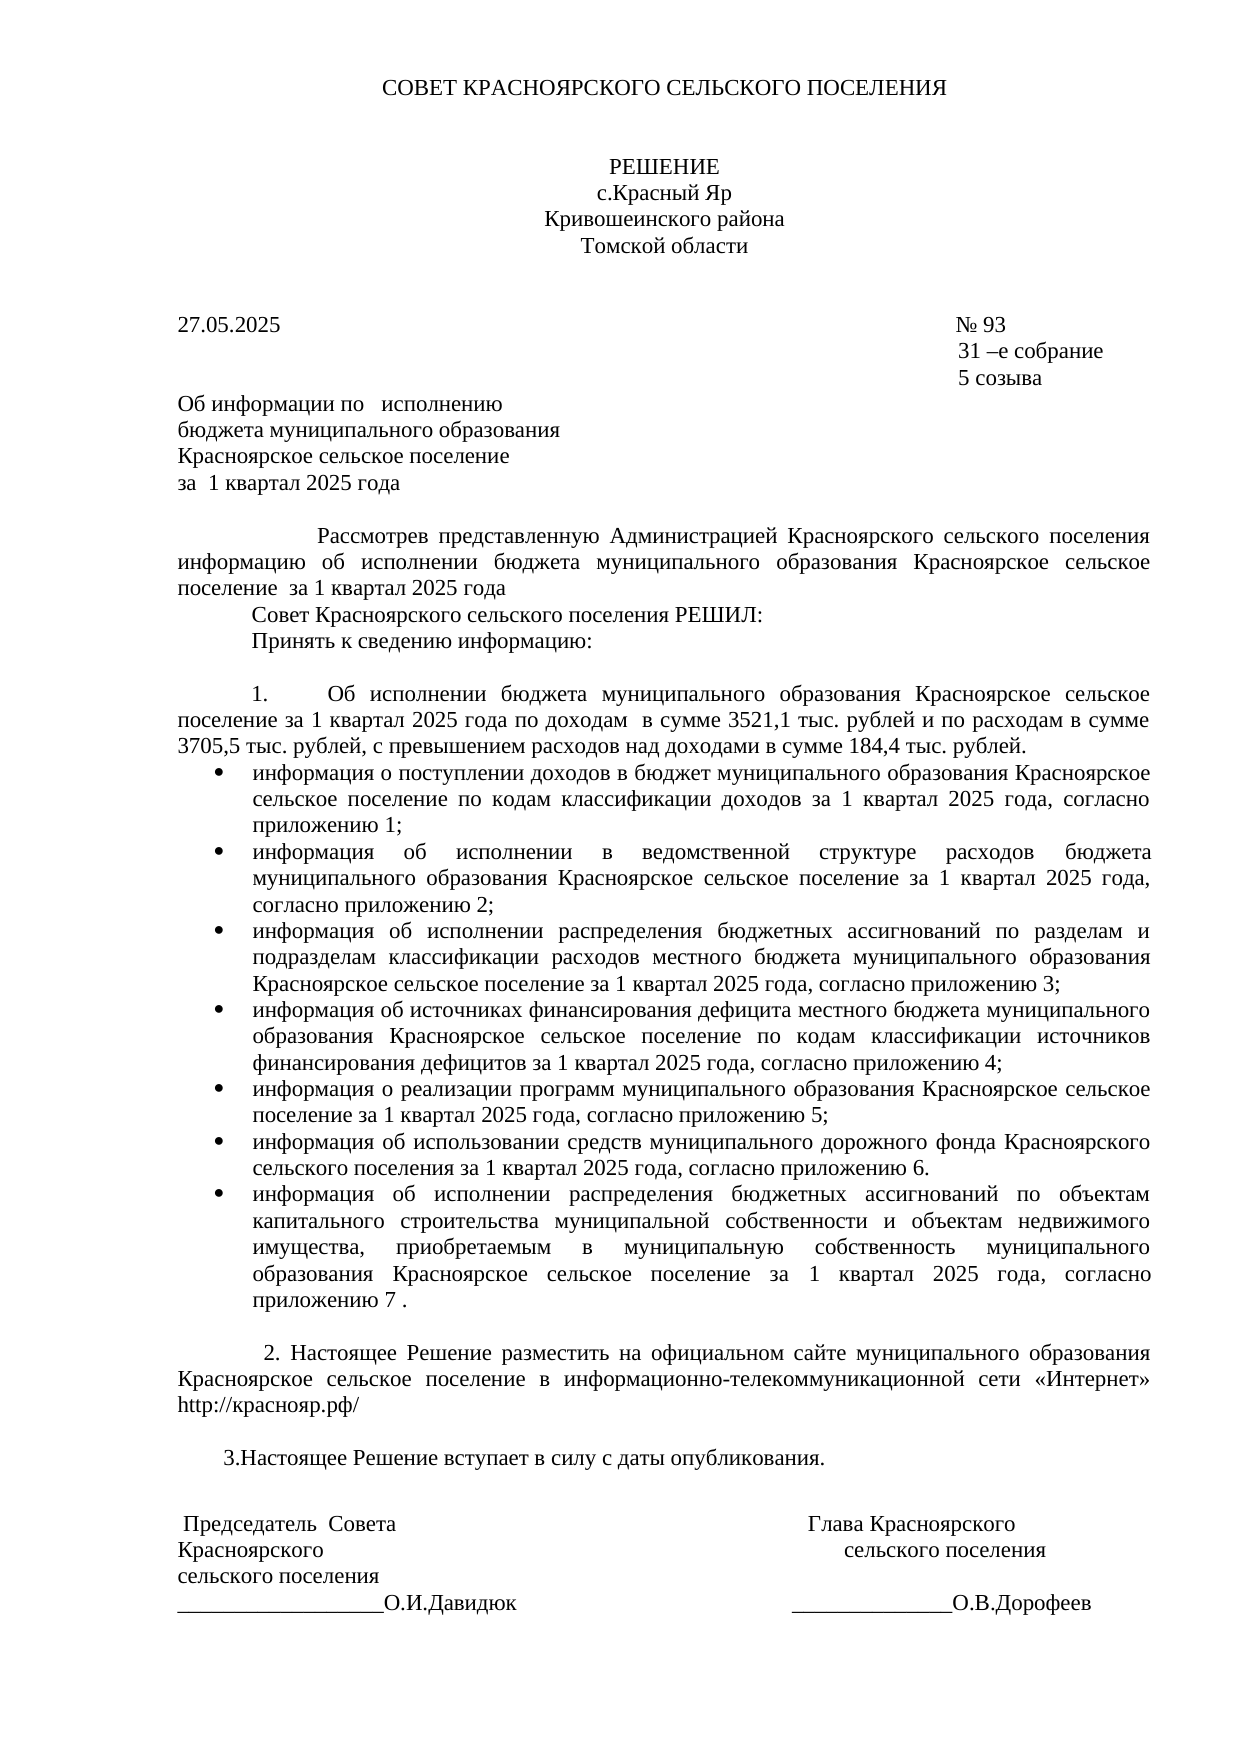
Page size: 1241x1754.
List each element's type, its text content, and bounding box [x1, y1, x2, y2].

text Кривошеинского района [177, 205, 1152, 232]
list информация об исполнении в ведомственной структуре расходов бюджета муниципального образования Красноярское сельское поселение за 1 квартал 2025 года, согласно приложению 2; [215, 838, 1152, 917]
list информация об использовании средств муниципального дорожного фонда Красноярского сельского поселения за 1 квартал 2025 года, согласно приложению 6. [215, 1128, 1152, 1181]
text Принять к сведению информацию: [177, 627, 1152, 653]
list информация о реализации программ муниципального образования Красноярское сельское поселение за 1 квартал 2025 года, согласно приложению 5; [215, 1075, 1152, 1128]
text 5 созыва [952, 363, 1152, 390]
text Томской области [177, 232, 1152, 258]
text Об информации по исполнению [177, 390, 1152, 416]
text бюджета муниципального образования [177, 416, 1152, 443]
text за 1 квартал 2025 года [177, 469, 1152, 495]
list информация об источниках финансирования дефицита местного бюджета муниципального образования Красноярское сельское поселение по кодам классификации источников финансирования дефицитов за 1 квартал 2025 года, согласно приложению 4; [215, 996, 1152, 1075]
list Об исполнении бюджета муниципального образования Красноярское сельское поселение за 1 квартал 2025 года по доходам в сумме 3521,1 тыс. рублей и по расходам в сумме 3705,5 тыс. рублей, с превышением расходов над доходами в сумме 184,4 тыс. рублей. [177, 680, 1152, 759]
list информация о поступлении доходов в бюджет муниципального образования Красноярское сельское поселение по кодам классификации доходов за 1 квартал 2025 года, согласно приложению 1; [215, 759, 1152, 838]
text 2. Настоящее Решение разместить на официальном сайте муниципального образования Красноярское сельское поселение в информационно-телекоммуникационной сети «Интернет» http://краснояр.рф/ [177, 1339, 1152, 1418]
list информация об исполнении распределения бюджетных ассигнований по объектам капитального строительства муниципальной собственности и объектам недвижимого имущества, приобретаемым в муниципальную собственность муниципального образования Красноярское сельское поселение за 1 квартал 2025 года, согласно приложению 7 . [215, 1181, 1152, 1312]
text СОВЕТ КРАСНОЯРСКОГО СЕЛЬСКОГО ПОСЕЛЕНИЯ [177, 74, 1152, 100]
text с.Красный Яр [177, 179, 1152, 205]
text 31 –е собрание [952, 337, 1152, 363]
text Председатель Совета Глава Красноярского Красноярского сельского поселения [177, 1510, 1152, 1563]
text Рассмотрев представленную Администрацией Красноярского сельского поселения информацию об исполнении бюджета муниципального образования Красноярское сельское поселение за 1 квартал 2025 года [177, 522, 1152, 601]
text сельского поселения [177, 1563, 1152, 1589]
text РЕШЕНИЕ [177, 153, 1152, 179]
text 3.Настоящее Решение вступает в силу с даты опубликования. [177, 1444, 1152, 1470]
text 27.05.2025 № 93 [177, 311, 1152, 337]
text Красноярское сельское поселение [177, 443, 1152, 469]
text Совет Красноярского сельского поселения РЕШИЛ: [177, 601, 1152, 627]
list информация об исполнении распределения бюджетных ассигнований по разделам и подразделам классификации расходов местного бюджета муниципального образования Красноярское сельское поселение за 1 квартал 2025 года, согласно приложению 3; [215, 917, 1152, 996]
text __________________О.И.Давидюк ______________О.В.Дорофеев [177, 1589, 1152, 1615]
